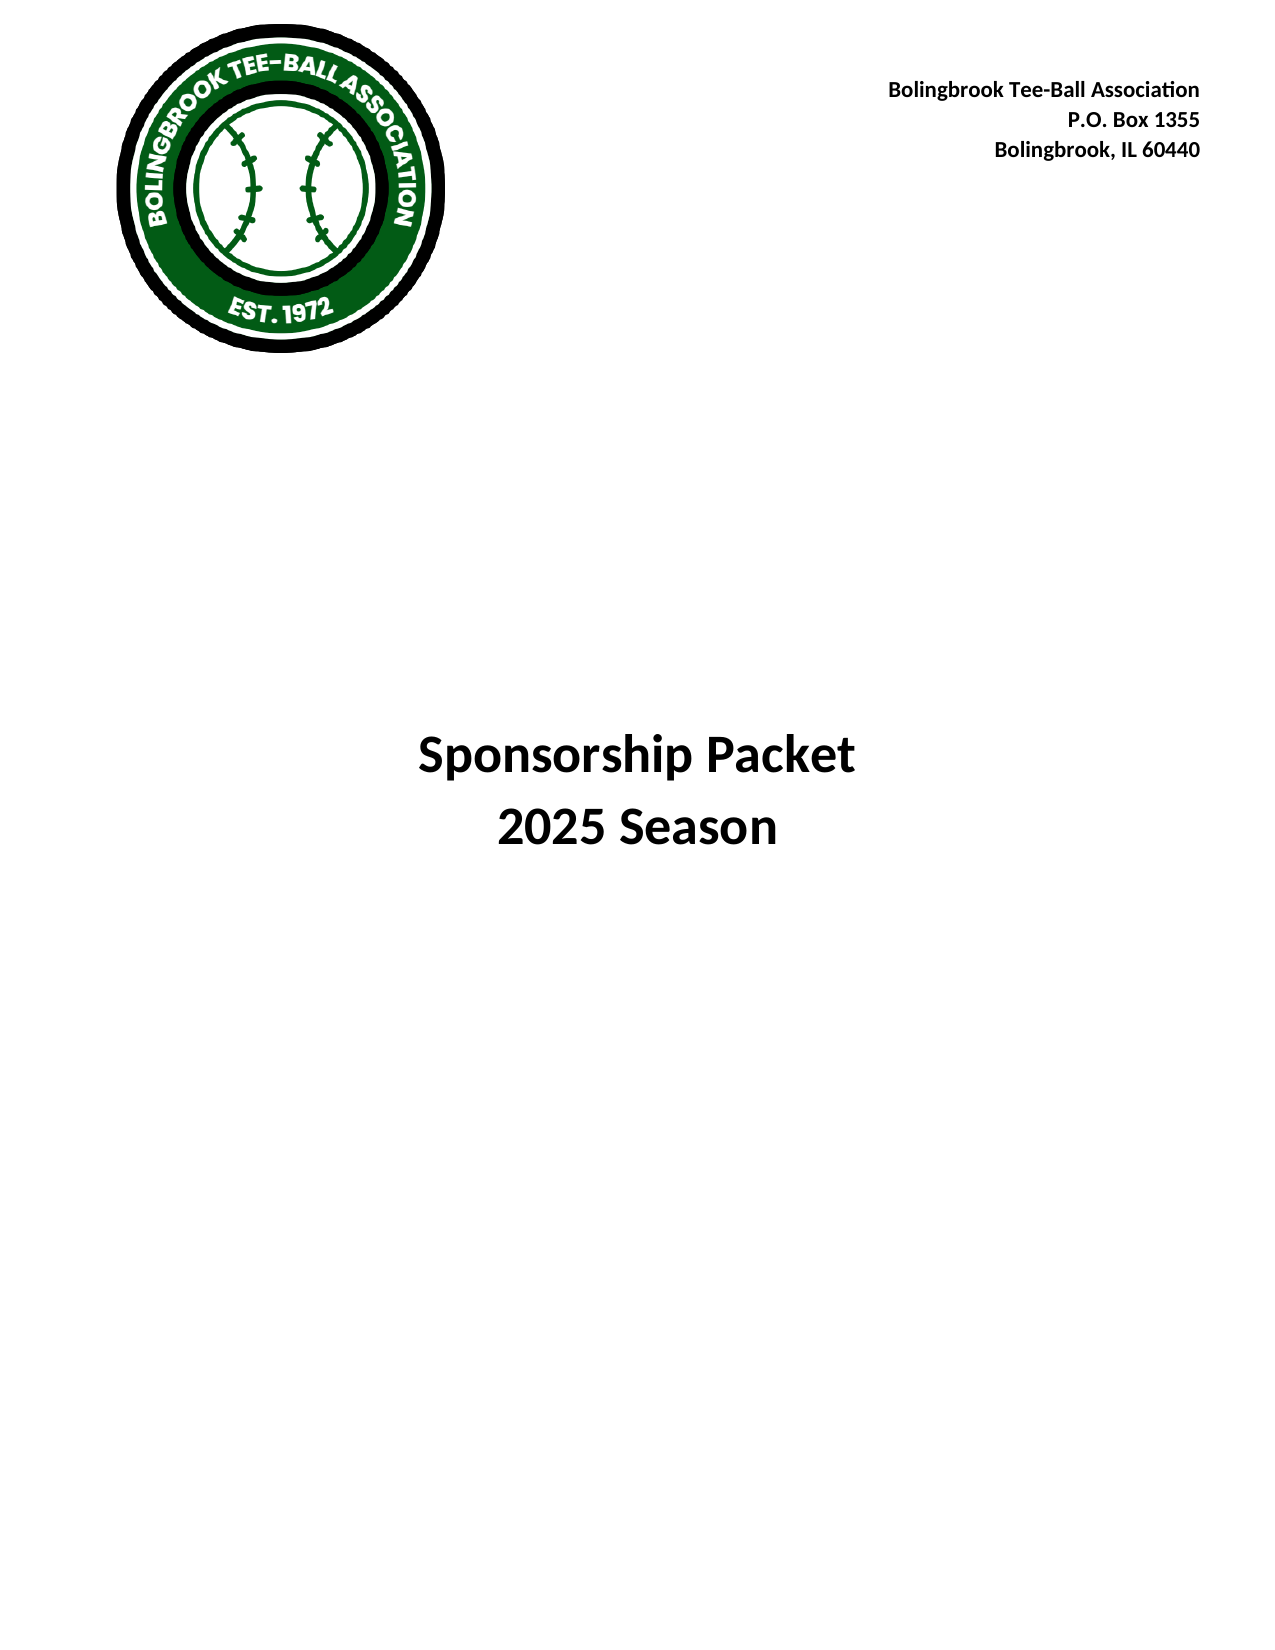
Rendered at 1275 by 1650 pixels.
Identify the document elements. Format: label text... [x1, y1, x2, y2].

text 2025 Season [75, 791, 1200, 858]
text P.O. Box 1355 [75, 105, 1200, 133]
text Sponsorship Packet [75, 720, 1200, 786]
text Bolingbrook, IL 60440 [75, 135, 1200, 163]
text Bolingbrook Tee-Ball Association [75, 75, 1200, 103]
